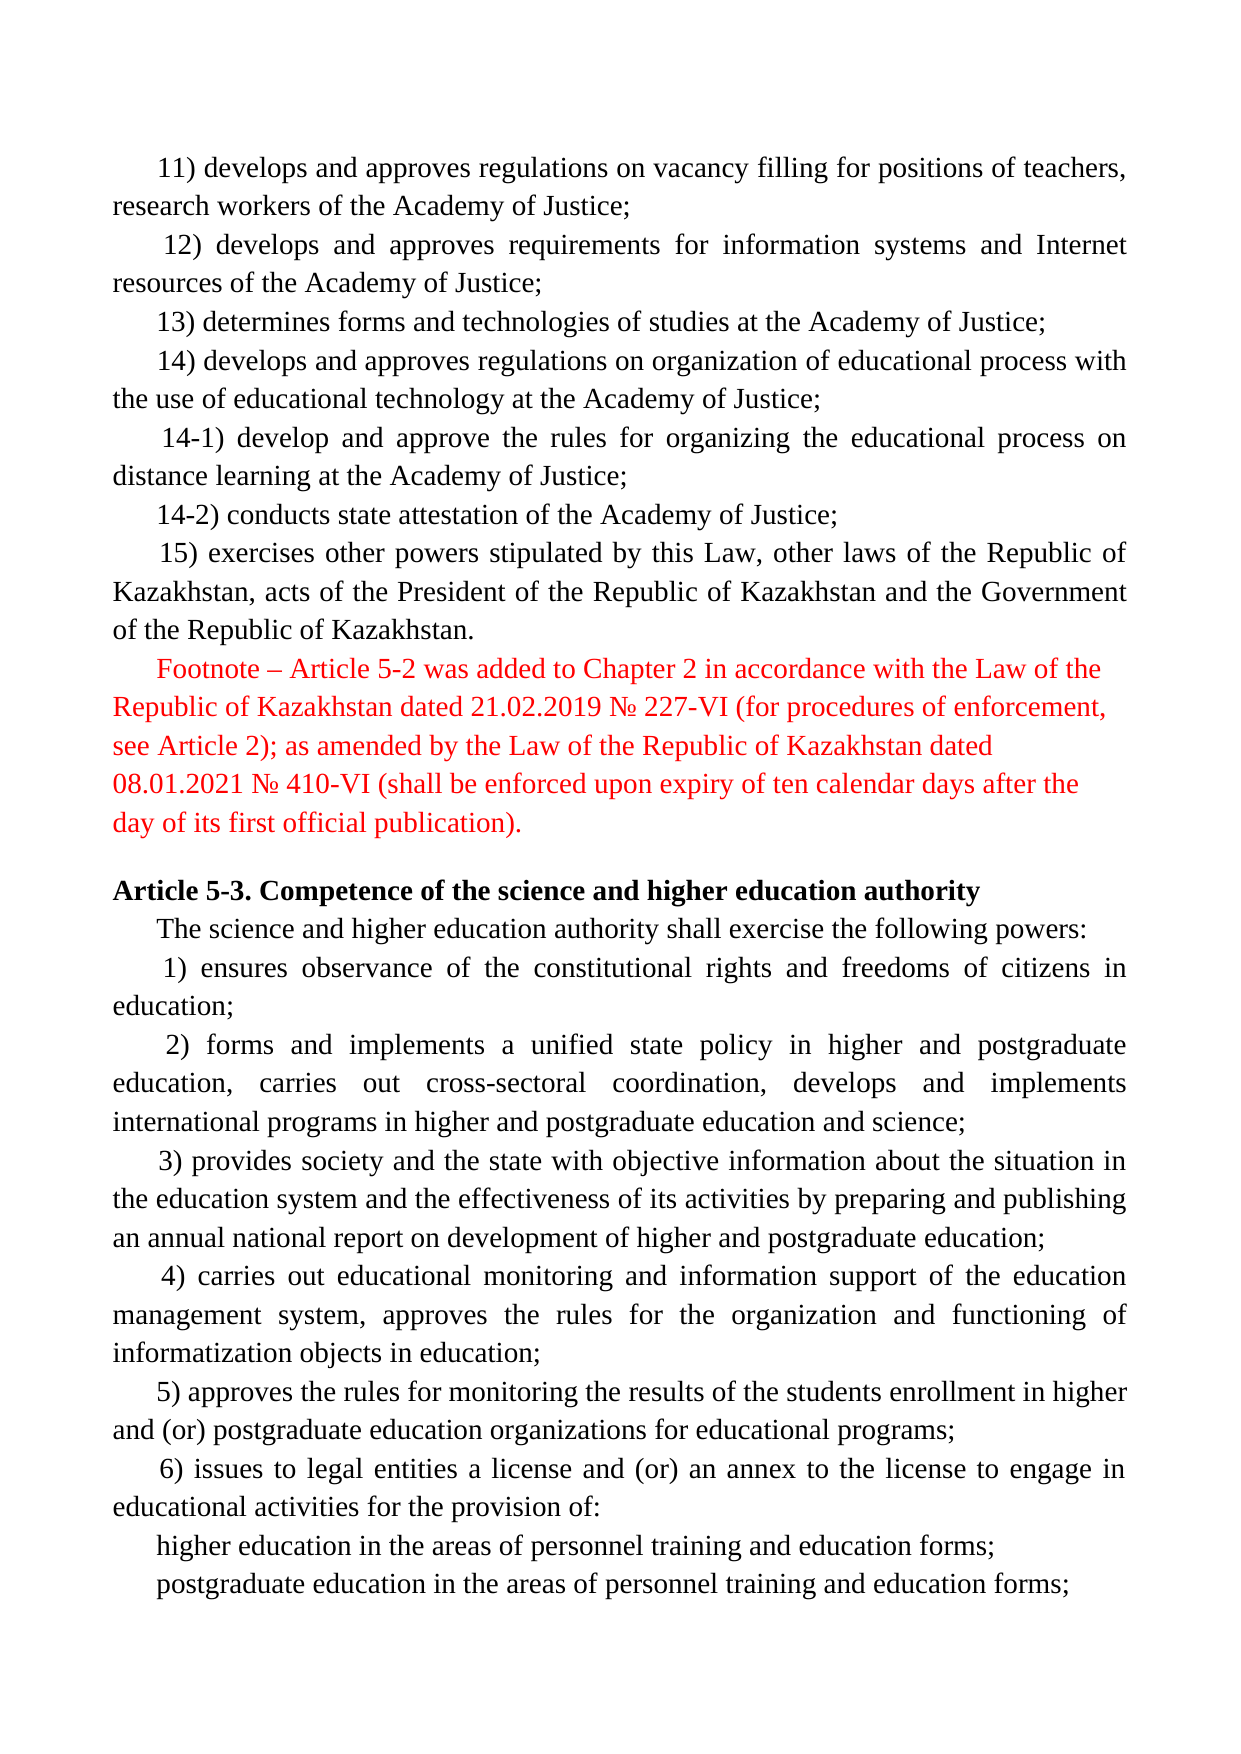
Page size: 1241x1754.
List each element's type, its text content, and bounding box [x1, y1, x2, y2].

text 14-1) develop and approve the rules for organizing the educational process on distance learning at the Academy of Justice; [112, 420, 1128, 492]
text 12) develops and approves requirements for information systems and Internet resources of the Academy of Justice; [112, 227, 1128, 299]
text Footnote – Article 5-2 was added to Chapter 2 in accordance with the Law of the Republic of Kazakhstan dated 21.02.2019 № 227-VI (for procedures of enforcement, see Article 2); as amended by the Law of the Republic of Kazakhstan dated 08.01.2021 № 410-VI (shall be enforced upon expiry of ten calendar days after the day of its first official publication). [112, 651, 1128, 869]
text 3) provides society and the state with objective information about the situation in the education system and the effectiveness of its activities by preparing and publishing an annual national report on development of higher and postgraduate education; [112, 1143, 1128, 1253]
text 5) approves the rules for monitoring the results of the students enrollment in higher and (or) postgraduate education organizations for educational programs; [112, 1374, 1128, 1446]
text 6) issues to legal entities a license and (or) an annex to the license to engage in educational activities for the provision of: [112, 1451, 1128, 1523]
text 14-2) conducts state attestation of the Academy of Justice; [112, 497, 1128, 530]
text 2) forms and implements a unified state policy in higher and postgraduate education, carries out cross-sectoral coordination, develops and implements international programs in higher and postgraduate education and science; [112, 1027, 1128, 1138]
text postgraduate education in the areas of personnel training and education forms; [112, 1567, 1128, 1600]
text 4) carries out educational monitoring and information support of the education management system, approves the rules for the organization and functioning of informatization objects in education; [112, 1258, 1128, 1369]
text Article 5-3. Competence of the science and higher education authority [112, 873, 1128, 906]
text higher education in the areas of personnel training and education forms; [112, 1528, 1128, 1562]
text 1) ensures observance of the constitutional rights and freedoms of citizens in education; [112, 950, 1128, 1022]
text 11) develops and approves regulations on vacancy filling for positions of teachers, research workers of the Academy of Justice; [112, 150, 1128, 222]
text 13) determines forms and technologies of studies at the Academy of Justice; [112, 304, 1128, 338]
text 15) exercises other powers stipulated by this Law, other laws of the Republic of Kazakhstan, acts of the President of the Republic of Kazakhstan and the Government of the Republic of Kazakhstan. [112, 535, 1128, 646]
text 14) develops and approves regulations on organization of educational process with the use of educational technology at the Academy of Justice; [112, 343, 1128, 415]
text The science and higher education authority shall exercise the following powers: [112, 911, 1128, 945]
